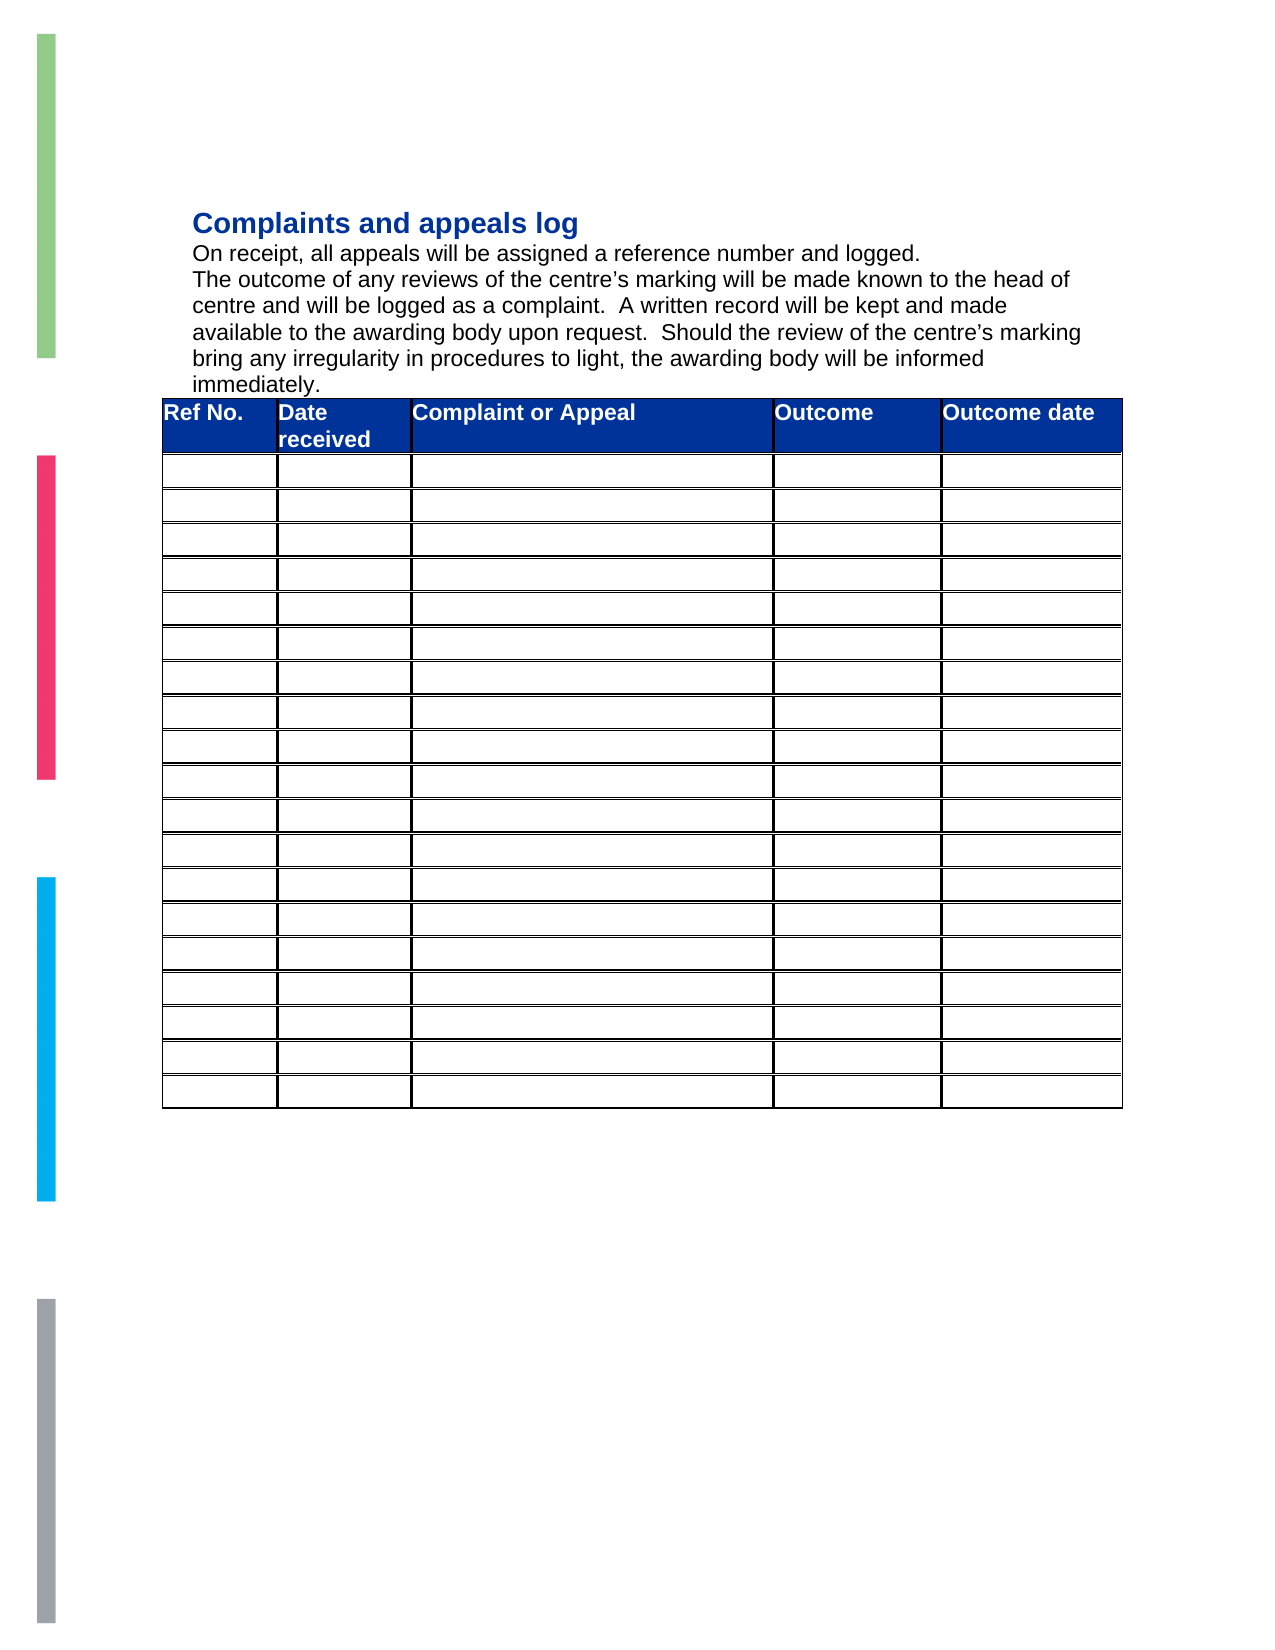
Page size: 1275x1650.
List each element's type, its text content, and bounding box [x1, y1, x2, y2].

table_cell [775, 904, 940, 934]
table_header Complaint or Appeal [413, 399, 772, 452]
table_cell [775, 938, 940, 969]
table_cell [775, 766, 940, 797]
table_cell [279, 455, 410, 486]
table_cell [413, 835, 772, 866]
table_cell [279, 973, 410, 1003]
table_cell [163, 524, 276, 555]
table_cell [413, 1007, 772, 1038]
table_cell [941, 452, 1122, 486]
table_cell [943, 624, 1122, 659]
table_cell [163, 904, 276, 934]
table_cell [941, 590, 1122, 624]
table_cell [163, 731, 276, 762]
table_cell [279, 628, 410, 659]
table_cell [413, 628, 772, 659]
table_cell [279, 731, 410, 762]
table_header Date received [279, 399, 410, 452]
table_cell [413, 869, 772, 900]
table_cell [163, 490, 276, 521]
table_cell [279, 697, 410, 728]
table_cell [775, 973, 940, 1003]
table_cell [163, 835, 276, 866]
table_cell [279, 1076, 410, 1107]
text On receipt, all appeals will be assigned a reference number and logged. [192, 239, 1088, 266]
table_cell [775, 662, 940, 693]
table_cell [279, 938, 410, 969]
table_cell [279, 904, 410, 934]
table_cell [279, 1007, 410, 1038]
table_cell [943, 831, 1122, 866]
table_cell [413, 904, 772, 934]
table_cell [943, 1073, 1122, 1107]
table_cell [943, 555, 1122, 590]
table_cell [775, 835, 940, 866]
table_cell [413, 697, 772, 728]
table_cell [413, 731, 772, 762]
table_cell [941, 728, 1122, 762]
table_cell [279, 800, 410, 831]
table_cell [163, 662, 276, 693]
table_cell [279, 662, 410, 693]
text Complaints and appeals log [192, 206, 1088, 239]
table_cell [775, 1007, 940, 1038]
table_cell [775, 593, 940, 624]
table_cell [163, 800, 276, 831]
table_cell [943, 969, 1122, 1003]
table_cell [413, 1042, 772, 1072]
table_cell [943, 486, 1122, 521]
table_header Outcome date [943, 399, 1122, 452]
table_cell [163, 973, 276, 1003]
table_header Outcome [775, 399, 940, 452]
table_cell [413, 455, 772, 486]
table_cell [775, 731, 940, 762]
table_cell [163, 766, 276, 797]
table_cell [413, 593, 772, 624]
table_cell [775, 1076, 940, 1107]
table_cell [943, 762, 1122, 797]
table_cell [163, 559, 276, 590]
table_cell [163, 455, 276, 486]
table_cell [941, 659, 1122, 693]
table_cell [163, 593, 276, 624]
table_cell [775, 869, 940, 900]
table_cell [413, 524, 772, 555]
table_cell [279, 559, 410, 590]
table_cell [775, 628, 940, 659]
table_cell [163, 1042, 276, 1072]
table_cell [279, 835, 410, 866]
table_cell [413, 973, 772, 1003]
table_cell [941, 797, 1122, 831]
table_cell [775, 490, 940, 521]
table_cell [943, 1038, 1122, 1072]
table_cell [163, 869, 276, 900]
table_cell [413, 766, 772, 797]
table_header Ref No. [163, 399, 276, 452]
table_cell [413, 662, 772, 693]
table_cell [943, 693, 1122, 728]
table_cell [163, 1007, 276, 1038]
table_cell [413, 559, 772, 590]
table_cell [163, 938, 276, 969]
table_cell [413, 490, 772, 521]
table_cell [163, 628, 276, 659]
table_cell [413, 1076, 772, 1107]
table_cell [775, 559, 940, 590]
table_cell [941, 521, 1122, 555]
table_cell [775, 800, 940, 831]
table_cell [279, 766, 410, 797]
picture [37, 28, 64, 1650]
table_cell [775, 1042, 940, 1072]
table_cell [775, 455, 940, 486]
table_cell [279, 524, 410, 555]
table_cell [279, 869, 410, 900]
table_cell [413, 800, 772, 831]
table_cell [413, 938, 772, 969]
table_cell [279, 490, 410, 521]
table_cell [941, 866, 1122, 900]
table_cell [943, 1004, 1122, 1038]
table_cell [775, 524, 940, 555]
table_cell [163, 1076, 276, 1107]
text The outcome of any reviews of the centre’s marking will be made known to the head of centre and will be logged as a complaint. A written record will be kept and made available to the awarding body upon request. Should the review of the centre’s marking bring any irregularity in procedures to light, the awarding body will be informed immediately. [192, 266, 1088, 398]
table_cell [943, 935, 1122, 969]
table_cell [279, 593, 410, 624]
table_cell [279, 1042, 410, 1072]
table_cell [775, 697, 940, 728]
table_cell [943, 900, 1122, 934]
table_cell [163, 697, 276, 728]
